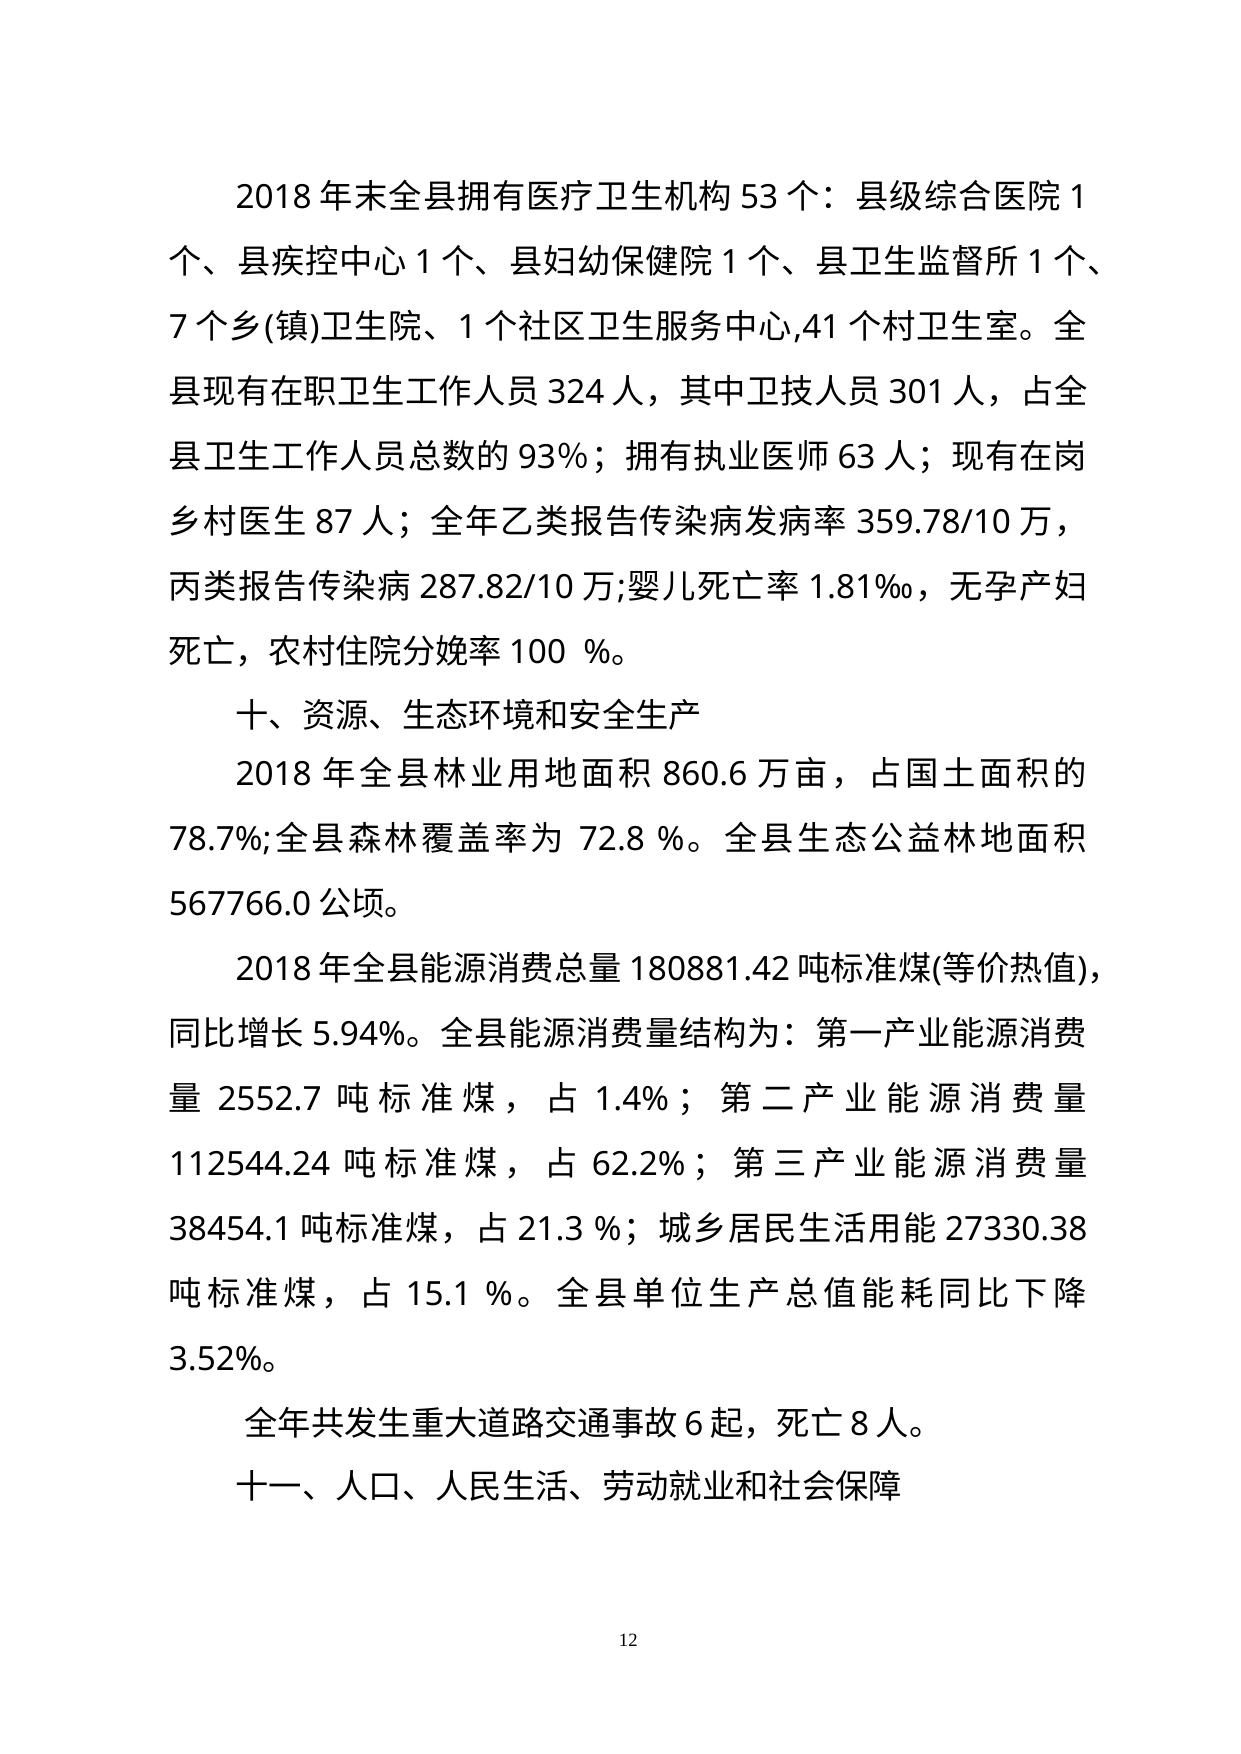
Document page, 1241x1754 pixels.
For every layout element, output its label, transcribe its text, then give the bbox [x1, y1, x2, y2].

text 2018年全县能源消费总量180881.42吨标准煤(等价热值)，同比增长5.94%。全县能源消费量结构为：第一产业能源消费量2552.7吨标准煤，占1.4%；第二产业能源消费量112544.24吨标准煤，占62.2%；第三产业能源消费量 38454.1吨标准煤，占21.3 %；城乡居民生活用能27330.38吨标准煤，占15.1 %。全县单位生产总值能耗同比下降3.52%。 [169, 933, 1087, 1388]
text 2018年全县林业用地面积860.6万亩，占国土面积的78.7%;全县森林覆盖率为 72.8 %。全县生态公益林地面积567766.0公顷。 [169, 738, 1087, 933]
text 2018年末全县拥有医疗卫生机构53个：县级综合医院1个、县疾控中心1个、县妇幼保健院1个、县卫生监督所1个、7个乡(镇)卫生院、1个社区卫生服务中心,41个村卫生室。全县现有在职卫生工作人员324人，其中卫技人员301人，占全县卫生工作人员总数的93％；拥有执业医师63人；现有在岗乡村医生87人；全年乙类报告传染病发病率359.78/10万，丙类报告传染病287.82/10万;婴儿死亡率1.81‰，无孕产妇死亡，农村住院分娩率100 %。 [169, 162, 1087, 682]
text 全年共发生重大道路交通事故6起，死亡8人。 [169, 1388, 1087, 1453]
text 十一、人口、人民生活、劳动就业和社会保障 [169, 1453, 1087, 1509]
text 十、资源、生态环境和安全生产 [169, 682, 1087, 738]
